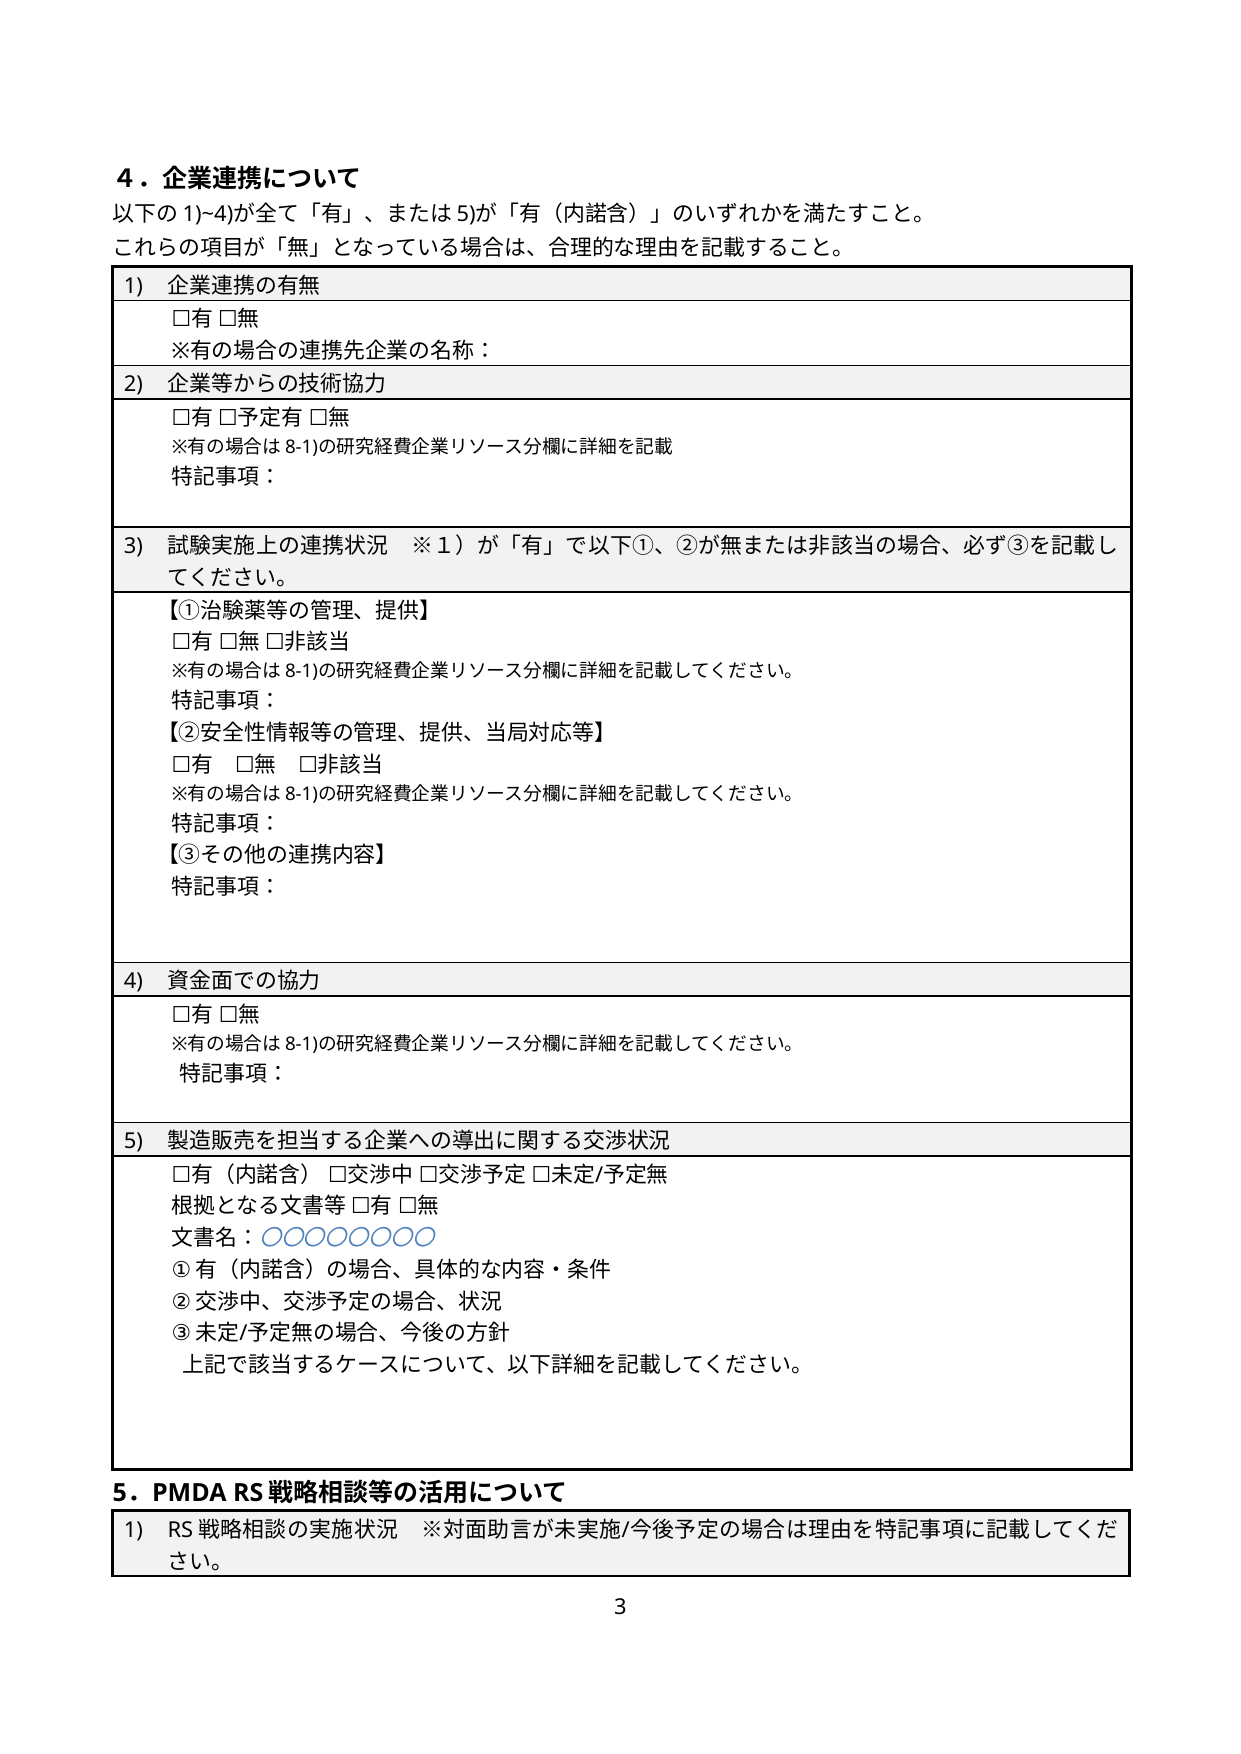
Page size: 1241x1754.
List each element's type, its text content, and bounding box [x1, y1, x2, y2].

table_cell 企業等からの技術協力 [114, 366, 1130, 398]
table_header RS戦略相談の実施状況 ※対面助言が未実施/今後予定の場合は理由を特記事項に記載してください。 [114, 1512, 1128, 1575]
table_cell 資金面での協力 [114, 963, 1130, 995]
table_cell 【①治験薬等の管理、提供】 有 無 非該当 ※有の場合は8-1)の研究経費企業リソース分欄に詳細を記載してください。 特記事項： 【②安全性情報等の管理、提供、当局対応等】 有 無 非該当 ※有の場合は8-1)の研究経費企業リソース分欄に詳細を記載してください。 特記事項： 【③その他の連携内容】 特記事項： [114, 593, 1130, 962]
table_cell 有 無 ※有の場合の連携先企業の名称： [114, 301, 1130, 365]
text 5．PMDA RS戦略相談等の活用について [112, 1471, 1128, 1509]
table_cell 製造販売を担当する企業への導出に関する交渉状況 [114, 1123, 1130, 1155]
table_cell 有 予定有 無 ※有の場合は8-1)の研究経費企業リソース分欄に詳細を記載 特記事項： [114, 400, 1130, 526]
text これらの項目が「無」となっている場合は、合理的な理由を記載すること。 [112, 227, 1128, 265]
text 以下の1)~4)が全て「有」、または5)が「有（内諾含）」のいずれかを満たすこと。 [112, 196, 1128, 227]
table_cell 試験実施上の連携状況 ※１）が「有」で以下①、②が無または非該当の場合、必ず③を記載してください。 [114, 528, 1130, 591]
table_cell 有（内諾含） 交渉中 交渉予定 未定/予定無 根拠となる文書等 有 無 文書名：〇〇〇〇〇〇〇〇 ①有（内諾含）の場合、具体的な内容・条件 ②交渉中、交渉予定の場合、状況 ③未定/予定無の場合、今後の方針 上記で該当するケースについて、以下詳細を記載してください。 [114, 1157, 1130, 1468]
table_cell 有 無 ※有の場合は8-1)の研究経費企業リソース分欄に詳細を記載してください。 特記事項： [114, 997, 1130, 1122]
text ４．企業連携について [112, 158, 1128, 196]
table_header 企業連携の有無 [114, 268, 1130, 300]
